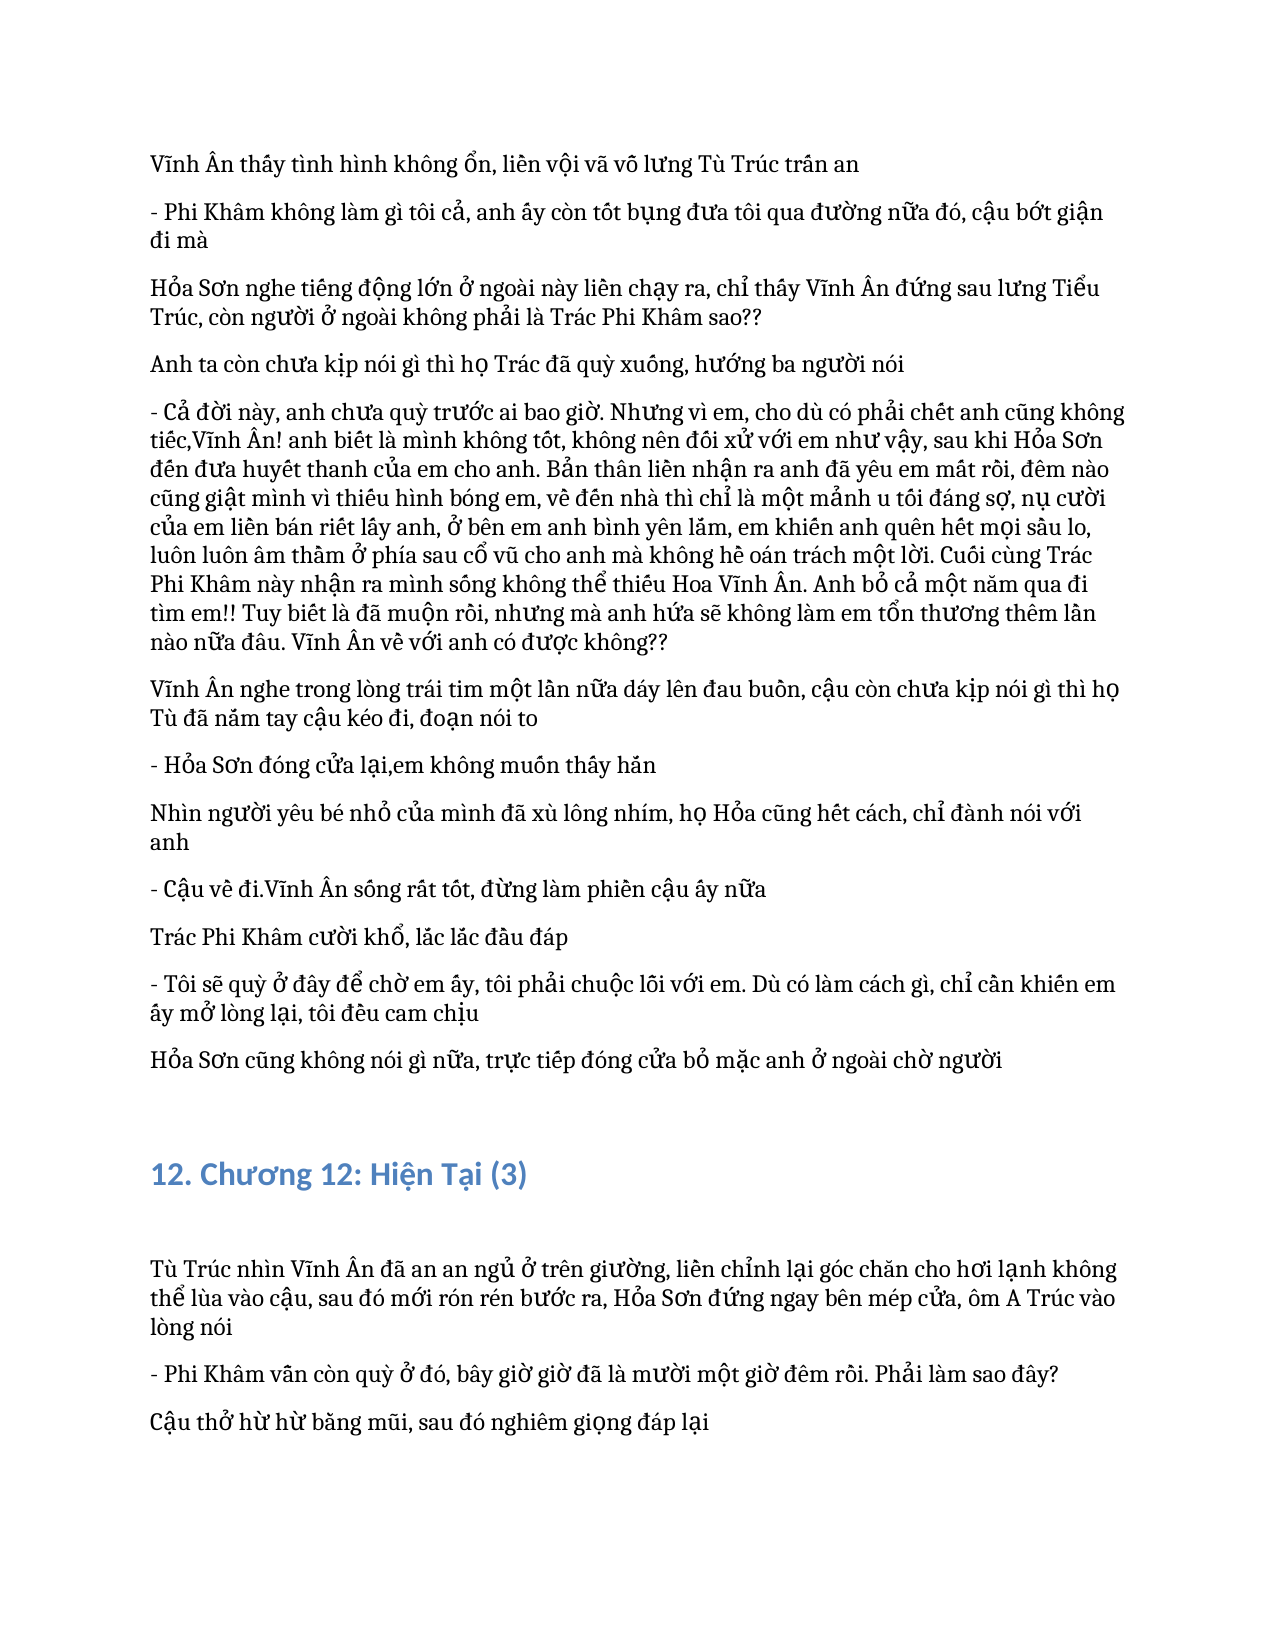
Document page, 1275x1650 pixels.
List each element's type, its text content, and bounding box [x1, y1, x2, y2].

text Anh ta còn chưa kịp nói gì thì họ Trác đã quỳ xuống, hướng ba người nói [150, 350, 1125, 379]
text - Tôi sẽ quỳ ở đây để chờ em ấy, tôi phải chuộc lỗi với em. Dù có làm cách gì, chỉ cần khiến em ấy mở lòng lại, tôi đều cam chịu [150, 970, 1125, 1027]
text - Cả đời này, anh chưa quỳ trước ai bao giờ. Nhưng vì em, cho dù có phải chết anh cũng không tiếc,Vĩnh Ân! anh biết là mình không tốt, không nên đối xử với em như vậy, sau khi Hỏa Sơn đến đưa huyết thanh của em cho anh. Bản thân liền nhận ra anh đã yêu em mất rồi, đêm nào cũng giật mình vì thiếu hình bóng em, về đến nhà thì chỉ là một mảnh u tối đáng sợ, nụ cười của em liền bán riết lấy anh, ở bên em anh bình yên lắm, em khiến anh quên hết mọi sầu lo, luôn luôn âm thầm ở phía sau cổ vũ cho anh mà không hề oán trách một lời. Cuối cùng Trác Phi Khâm này nhận ra mình sống không thể thiếu Hoa Vĩnh Ân. Anh bỏ cả một năm qua đi tìm em!! Tuy biết là đã muộn rồi, nhưng mà anh hứa sẽ không làm em tổn thương thêm lần nào nữa đâu. Vĩnh Ân về với anh có được không?? [150, 397, 1125, 656]
text - Cậu về đi.Vĩnh Ân sống rất tốt, đừng làm phiền cậu ấy nữa [150, 875, 1125, 904]
text Trác Phi Khâm cười khổ, lắc lắc đầu đáp [150, 922, 1125, 951]
text Tù Trúc nhìn Vĩnh Ân đã an an ngủ ở trên giường, liền chỉnh lại góc chăn cho hơi lạnh không thể lùa vào cậu, sau đó mới rón rén bước ra, Hỏa Sơn đứng ngay bên mép cửa, ôm A Trúc vào lòng nói [150, 1198, 1125, 1342]
text Vĩnh Ân thấy tình hình không ổn, liền vội vã vỗ lưng Tù Trúc trấn an [150, 150, 1125, 179]
text Vĩnh Ân nghe trong lòng trái tim một lần nữa dáy lên đau buồn, cậu còn chưa kịp nói gì thì họ Tù đã nắm tay cậu kéo đi, đoạn nói to [150, 675, 1125, 732]
subtitle 12. Chương 12: Hiện Tại (3) [150, 1153, 1125, 1194]
text Hỏa Sơn nghe tiếng động lớn ở ngoài này liền chạy ra, chỉ thấy Vĩnh Ân đứng sau lưng Tiểu Trúc, còn người ở ngoài không phải là Trác Phi Khâm sao?? [150, 274, 1125, 331]
text Cậu thở hừ hừ bằng mũi, sau đó nghiêm giọng đáp lại [150, 1408, 1125, 1437]
text Hỏa Sơn cũng không nói gì nữa, trực tiếp đóng cửa bỏ mặc anh ở ngoài chờ người [150, 1046, 1125, 1132]
text - Phi Khâm không làm gì tôi cả, anh ấy còn tốt bụng đưa tôi qua đường nữa đó, cậu bớt giận đi mà [150, 197, 1125, 255]
text - Phi Khâm vẫn còn quỳ ở đó, bây giờ giờ đã là mười một giờ đêm rồi. Phải làm sao đây? [150, 1360, 1125, 1389]
text - Hỏa Sơn đóng cửa lại,em không muốn thấy hắn [150, 751, 1125, 780]
text Nhìn người yêu bé nhỏ của mình đã xù lông nhím, họ Hỏa cũng hết cách, chỉ đành nói với anh [150, 799, 1125, 856]
